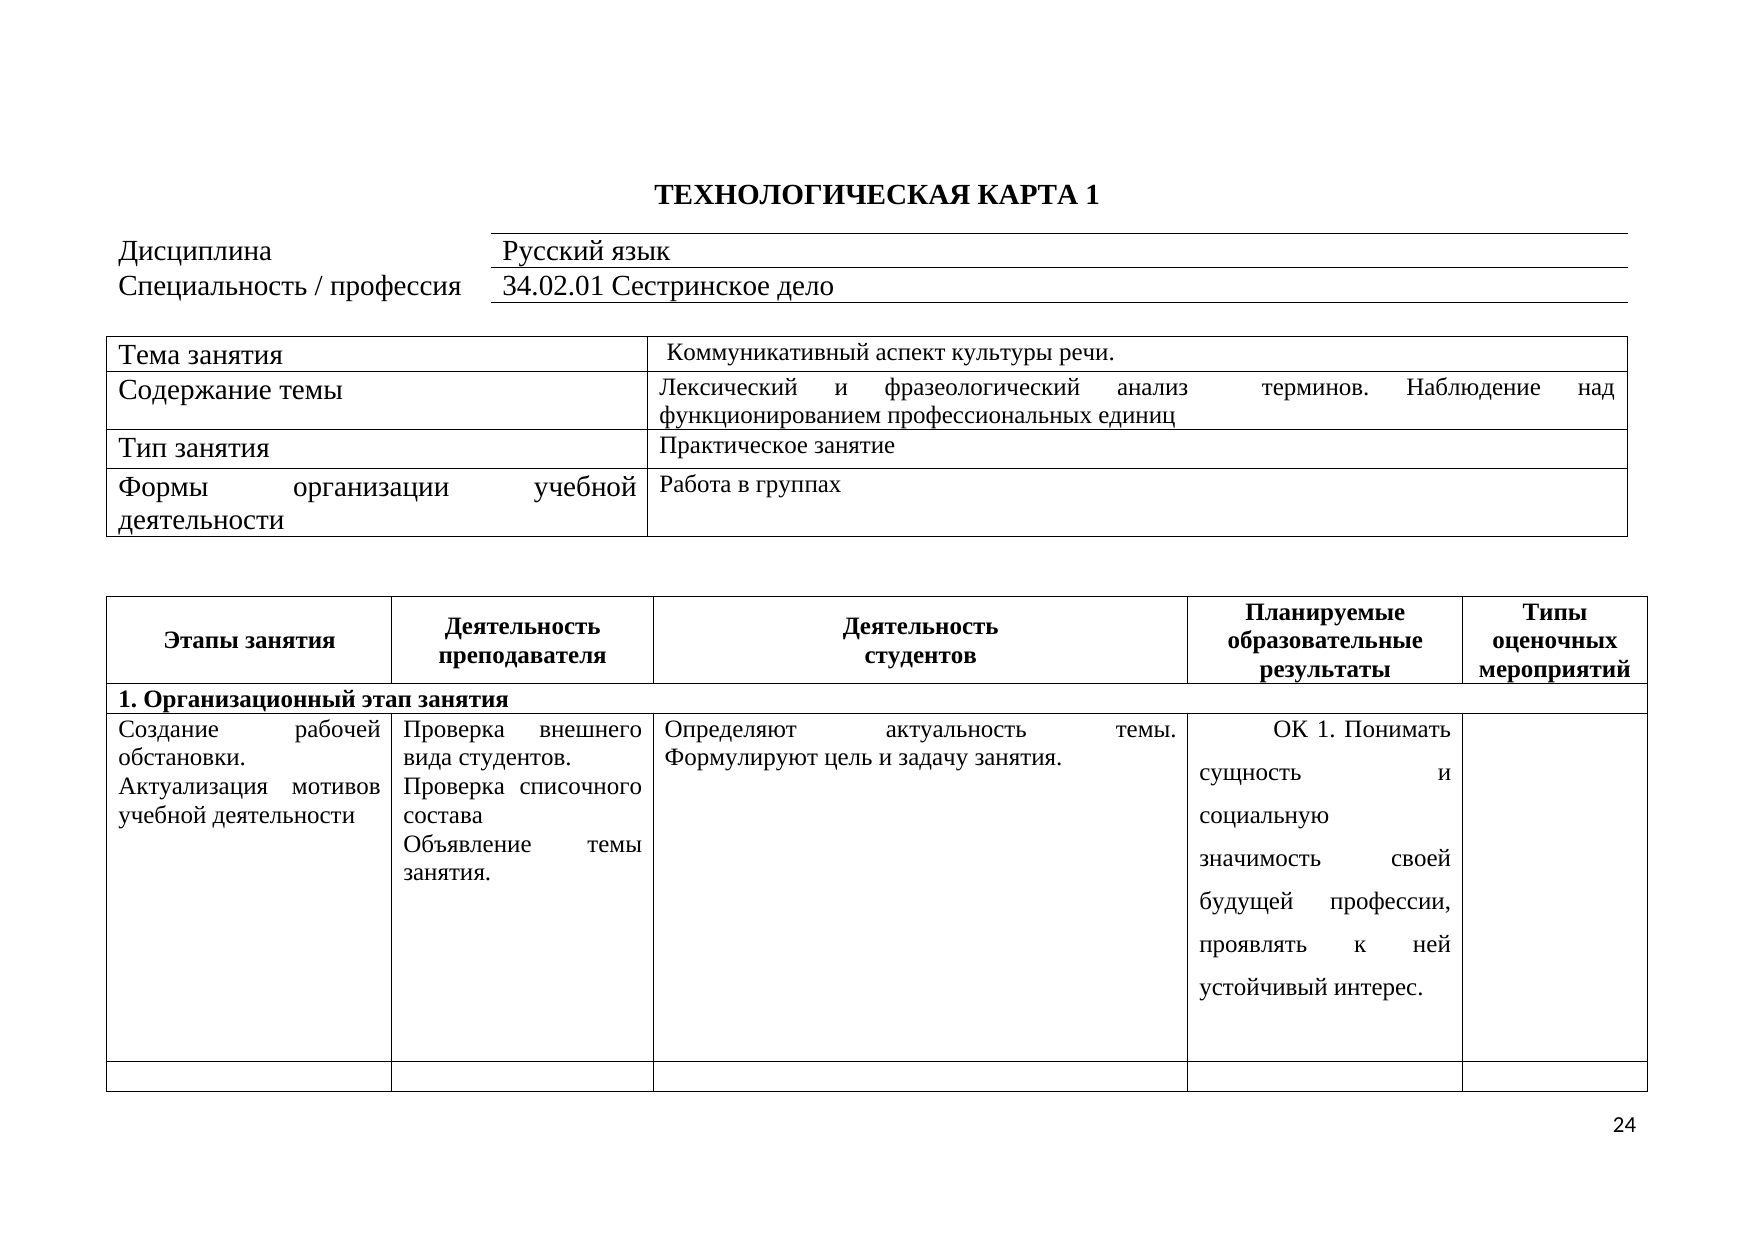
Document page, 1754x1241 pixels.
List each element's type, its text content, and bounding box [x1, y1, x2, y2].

table_cell ОК 1. Понимать сущность и социальную значимость своей будущей профессии, проявлять к ней устойчивый интерес. [1188, 714, 1462, 1061]
table_cell Определяют актуальность темы. Формулируют цель и задачу занятия. [654, 714, 1187, 1061]
table_header Типы оценочных мероприятий [1463, 597, 1647, 683]
table_cell Проверка внешнего вида студентов. Проверка списочного состава Объявление темы занятия. [392, 714, 653, 1061]
table_cell 1. Организационный этап занятия [107, 684, 1647, 713]
table_cell Лексический и фразеологический анализ терминов. Наблюдение над функционированием профессиональных единиц [648, 372, 1627, 429]
table_cell Формы организации учебной деятельности [107, 469, 647, 536]
table_cell Специальность / профессия [107, 267, 491, 302]
table_cell Тип занятия [107, 430, 647, 468]
table_header Тема занятия [107, 337, 647, 371]
table_cell 34.02.01 Сестринское дело [491, 268, 1628, 302]
table_header Деятельность преподавателя [392, 597, 653, 683]
table_header Коммуникативный аспект культуры речи. [648, 337, 1627, 371]
table_cell [1463, 1062, 1647, 1091]
table_cell [392, 1062, 653, 1091]
table_cell Работа в группах [648, 469, 1627, 536]
table_header Деятельность студентов [654, 597, 1187, 683]
table_header Русский язык [491, 234, 1628, 267]
table_cell Содержание темы [107, 372, 647, 429]
table_cell Создание рабочей обстановки. Актуализация мотивов учебной деятельности [107, 714, 391, 1061]
table_header Планируемые образовательные результаты [1188, 597, 1462, 683]
table_header Дисциплина [107, 233, 491, 267]
table_cell [107, 1062, 391, 1091]
table_cell Практическое занятие [648, 430, 1627, 468]
table_cell [1188, 1062, 1462, 1091]
table_cell [1463, 714, 1647, 1061]
text ТЕХНОЛОГИЧЕСКАЯ КАРТА 1 [118, 177, 1636, 211]
table_cell [654, 1062, 1187, 1091]
table_header Этапы занятия [107, 597, 391, 683]
